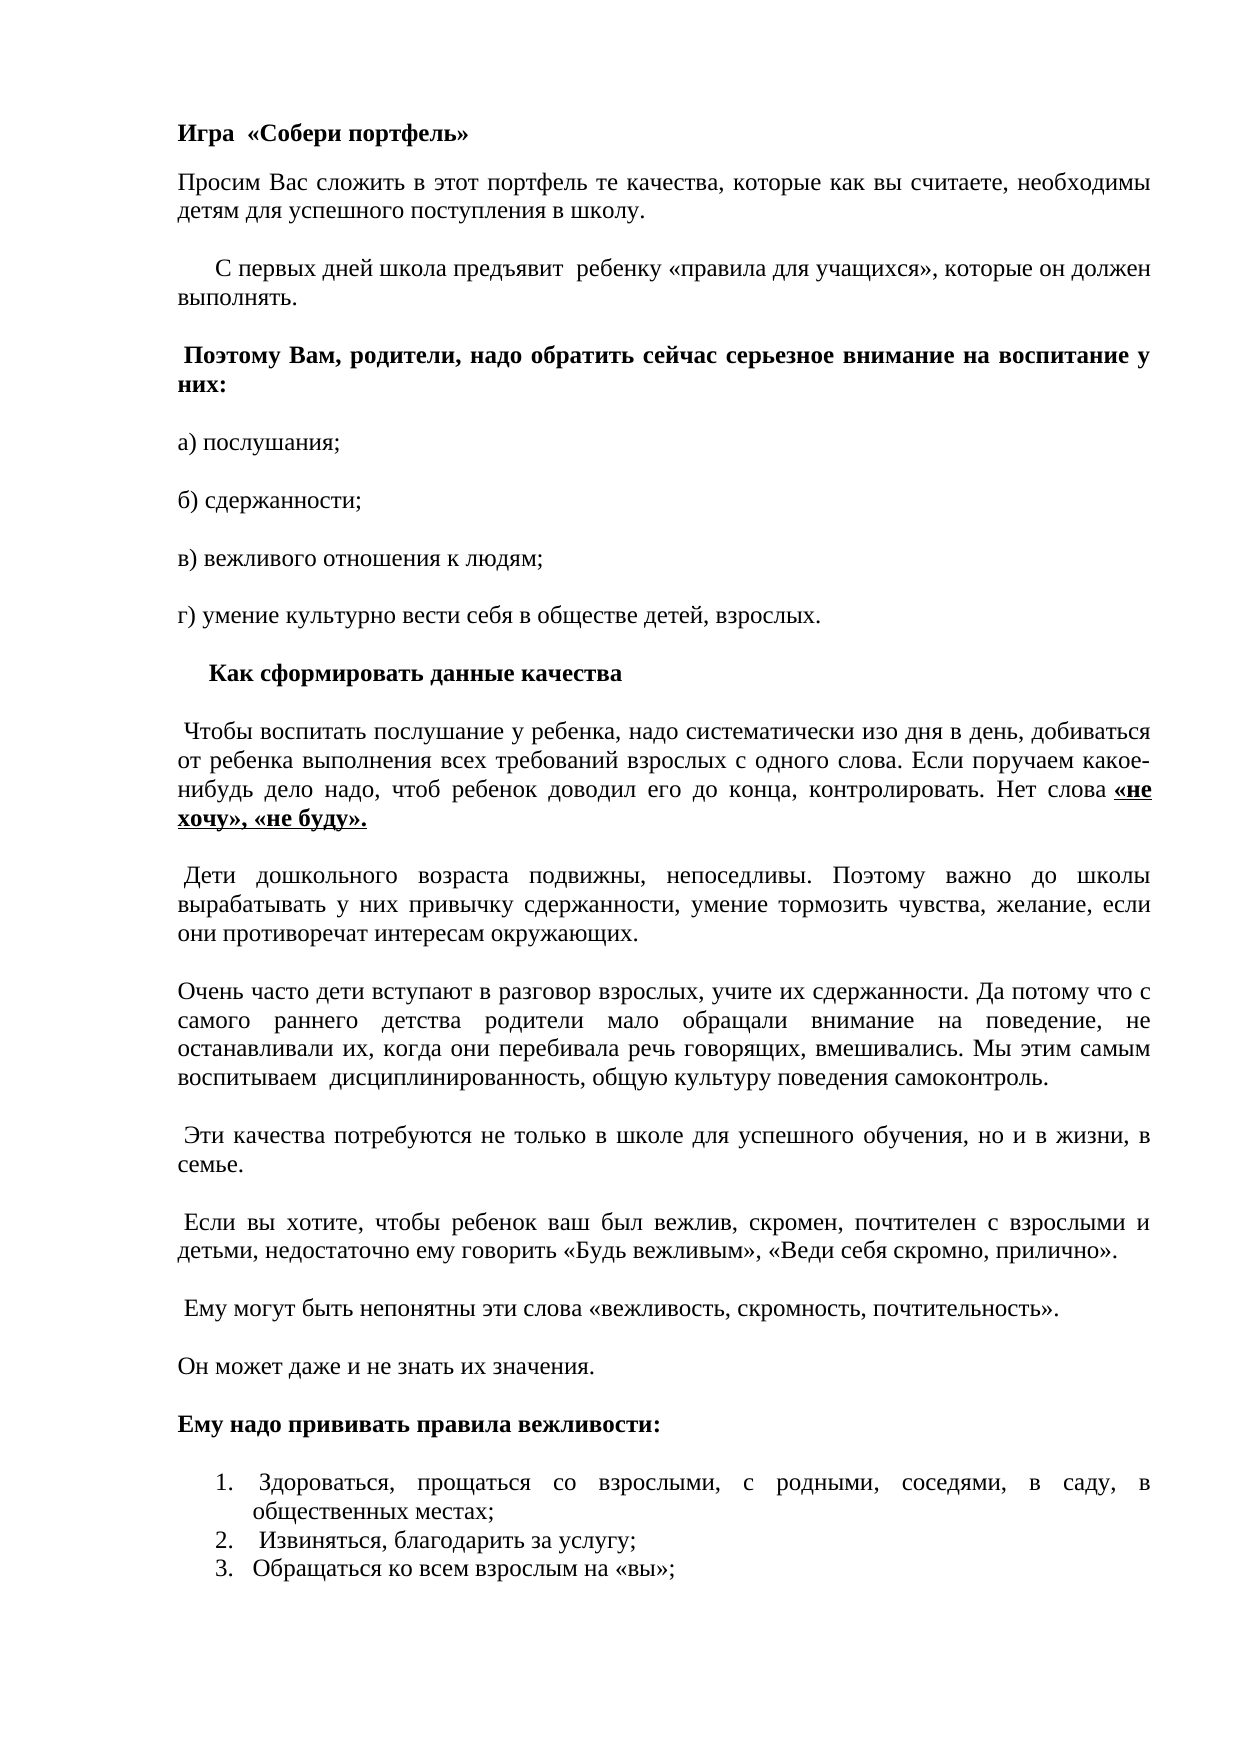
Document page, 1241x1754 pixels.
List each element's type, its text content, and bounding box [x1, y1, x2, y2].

text Дети дошкольного возраста подвижны, непоседливы. Поэтому важно до школы вырабатывать у них привычку сдержанности, умение тормозить чувства, желание, если они противоречат интересам окружающих. [177, 861, 1152, 947]
list Обращаться ко всем взрослым на «вы»; [215, 1553, 1152, 1582]
text Ему надо прививать правила вежливости: [177, 1409, 1152, 1438]
text Игра «Собери портфель» [177, 118, 1152, 147]
text Если вы хотите, чтобы ребенок ваш был вежлив, скромен, почтителен с взрослыми и детьми, недостаточно ему говорить «Будь вежливым», «Веди себя скромно, прилично». [177, 1207, 1152, 1264]
text Эти качества потребуются не только в школе для успешного обучения, но и в жизни, в семье. [177, 1120, 1152, 1178]
text С первых дней школа предъявит ребенку «правила для учащихся», которые он должен выполнять. [177, 253, 1152, 311]
text г) умение культурно вести себя в обществе детей, взрослых. [177, 601, 1152, 629]
list Извиняться, благодарить за услугу; [215, 1525, 1152, 1553]
text Он может даже и не знать их значения. [177, 1351, 1152, 1380]
text Ему могут быть непонятны эти слова «вежливость, скромность, почтительность». [177, 1293, 1152, 1322]
text Поэтому Вам, родители, надо обратить сейчас серьезное внимание на воспитание у них: [177, 340, 1152, 398]
text Очень часто дети вступают в разговор взрослых, учите их сдержанности. Да потому что с самого раннего детства родители мало обращали внимание на поведение, не останавливали их, когда они перебивала речь говорящих, вмешивались. Мы этим самым воспитываем дисциплинированность, общую культуру поведения самоконтроль. [177, 976, 1152, 1091]
text Чтобы воспитать послушание у ребенка, надо систематически изо дня в день, добиваться от ребенка выполнения всех требований взрослых с одного слова. Если поручаем какое-нибудь дело надо, чтоб ребенок доводил его до конца, контролировать. Нет слова «не хочу», «не буду». [177, 716, 1152, 831]
text Просим Вас сложить в этот портфель те качества, которые как вы считаете, необходимы детям для успешного поступления в школу. [177, 167, 1152, 224]
list Здороваться, прощаться со взрослыми, с родными, соседями, в саду, в общественных местах; [215, 1467, 1152, 1525]
text Как сформировать данные качества [177, 658, 1152, 687]
text а) послушания; [177, 427, 1152, 456]
text б) сдержанности; [177, 485, 1152, 513]
text в) вежливого отношения к людям; [177, 543, 1152, 571]
